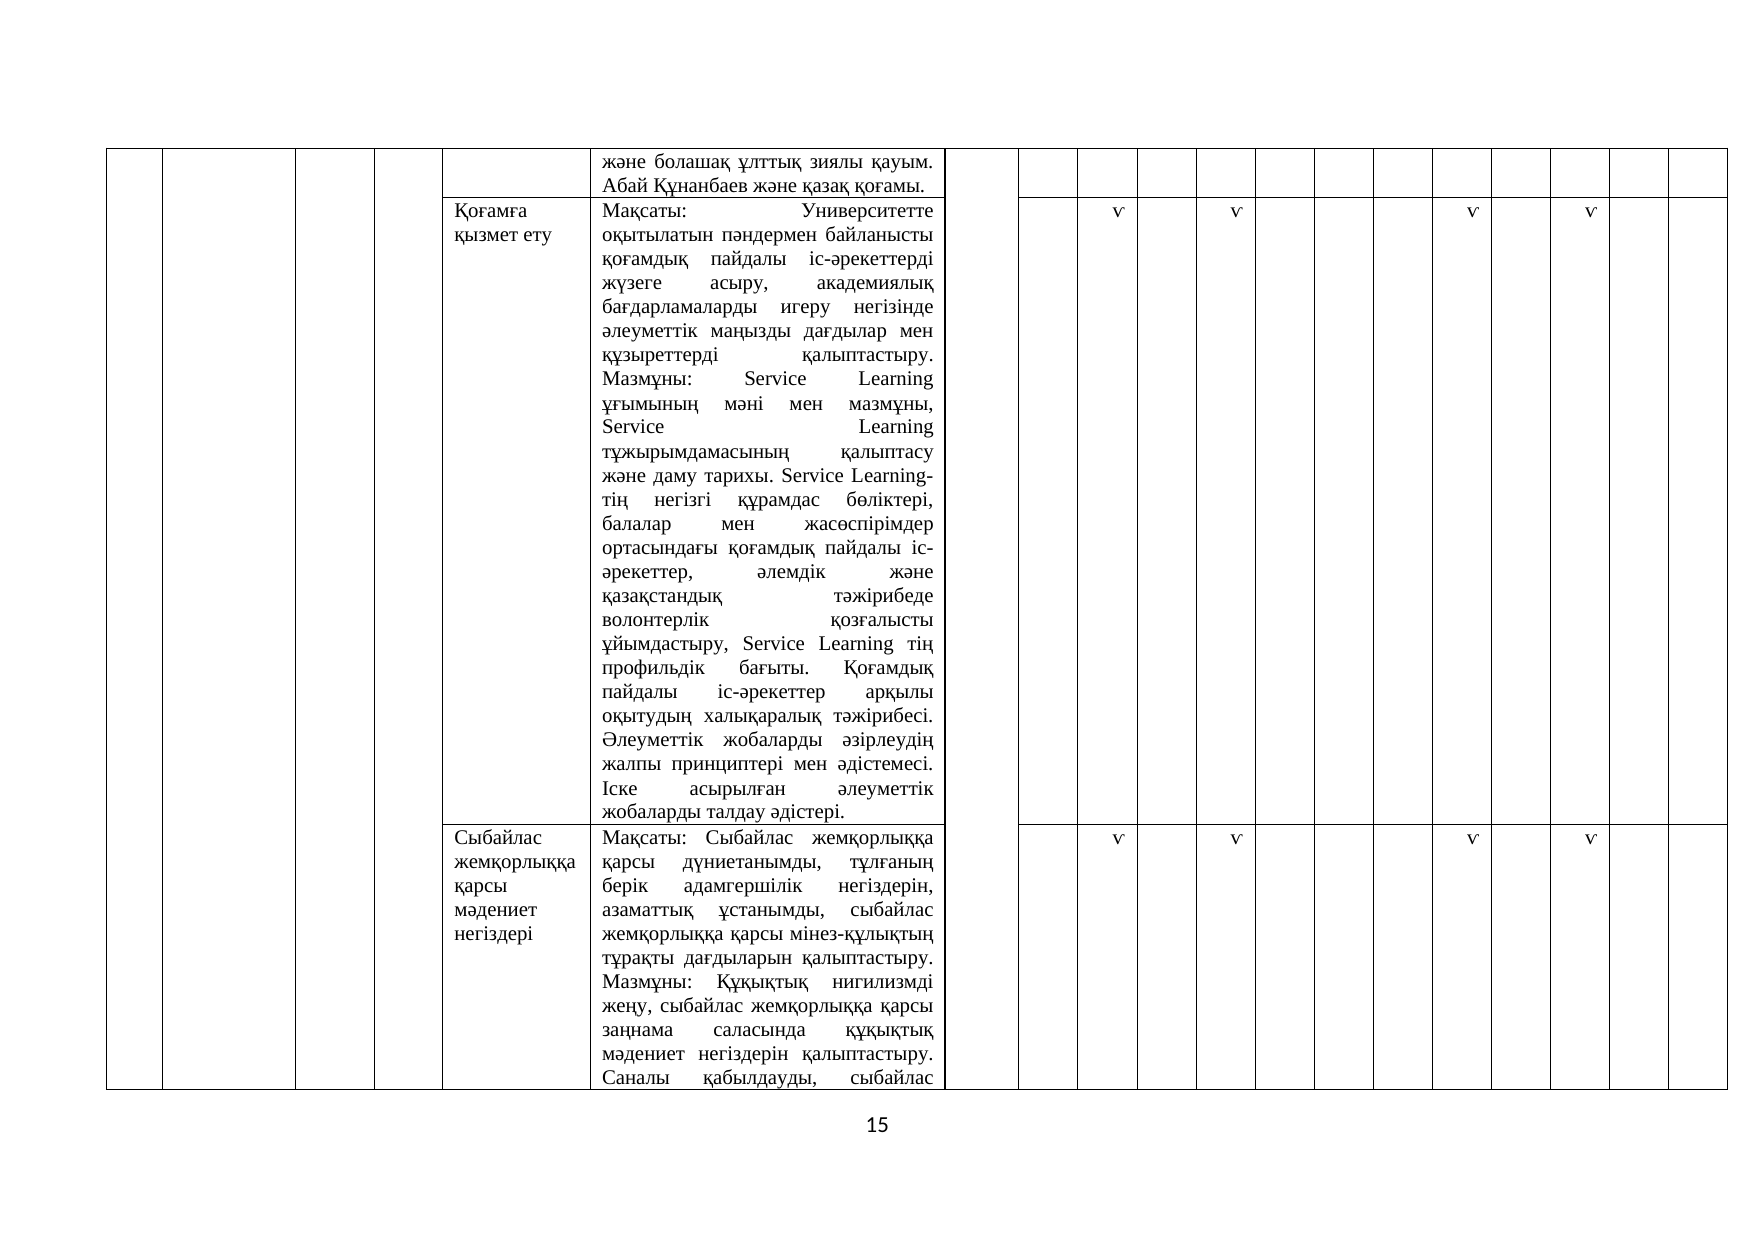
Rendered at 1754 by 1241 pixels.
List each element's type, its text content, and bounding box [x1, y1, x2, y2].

table_cell Қоғамға қызмет ету [443, 198, 590, 823]
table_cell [443, 149, 590, 197]
table_cell ѵ [1433, 198, 1491, 823]
table_cell [1492, 149, 1550, 197]
table_cell ѵ [1078, 825, 1137, 1089]
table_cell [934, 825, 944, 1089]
table_cell [1256, 149, 1314, 197]
table_cell [1256, 825, 1314, 1089]
table_cell ѵ [1551, 825, 1609, 1089]
table_cell [1610, 198, 1668, 823]
table_cell [1315, 149, 1373, 197]
table_cell [1374, 149, 1432, 197]
table_cell v [1078, 149, 1137, 197]
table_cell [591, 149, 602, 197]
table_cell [443, 825, 590, 1089]
table_cell [1669, 825, 1727, 1089]
table_cell [1256, 198, 1314, 823]
table_cell [1315, 825, 1373, 1089]
table_cell [1610, 825, 1668, 1089]
table_cell ѵ [1197, 198, 1255, 823]
table_cell [1019, 198, 1077, 823]
table_cell ѵ [1433, 825, 1491, 1089]
table_cell ѵ [1078, 198, 1137, 823]
table_cell Мақсаты: Университетте оқытылатын пәндермен байланысты қоғамдық пайдалы іс-әрекеттерді жүзеге асыру, академиялық бағдарламаларды игеру негізінде әлеуметтік маңызды дағдылар мен құзыреттерді қалыптастыру. Мазмұны: Service Learning ұғымының мәні мен мазмұны, Service Learning тұжырымдамасының қалыптасу және даму тарихы. Service Learning-тің негізгі құрамдас бөліктері, балалар мен жасөспірімдер ортасындағы қоғамдық пайдалы іс-әрекеттер, әлемдік және қазақстандық тәжірибеде волонтерлік қозғалысты ұйымдастыру, Service Learning тің профильдік бағыты. Қоғамдық пайдалы іс-әрекеттер арқылы оқытудың халықаралық тәжірибесі. Әлеуметтік жобаларды әзірлеудің жалпы принциптері мен әдістемесі. Іске асырылған әлеуметтік жобаларды талдау әдістері. [591, 198, 944, 823]
table_cell [1019, 825, 1077, 1089]
table_cell v [1197, 149, 1255, 197]
table_cell [1492, 198, 1550, 823]
table_cell [1138, 198, 1196, 823]
table_cell v [1433, 149, 1491, 197]
table_cell [1669, 149, 1727, 197]
table_cell [1610, 149, 1668, 197]
table_cell ѵ [1197, 825, 1255, 1089]
table_cell [1669, 198, 1727, 823]
table_cell v [1551, 149, 1609, 197]
table_cell ѵ [1551, 198, 1609, 823]
table_cell [1138, 149, 1196, 197]
table_cell [1315, 198, 1373, 823]
table_cell [1374, 825, 1432, 1089]
table_cell [1019, 149, 1077, 197]
table_cell [1374, 198, 1432, 823]
table_cell [1492, 825, 1550, 1089]
table_cell [1138, 825, 1196, 1089]
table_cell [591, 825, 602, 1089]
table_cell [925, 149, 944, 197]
